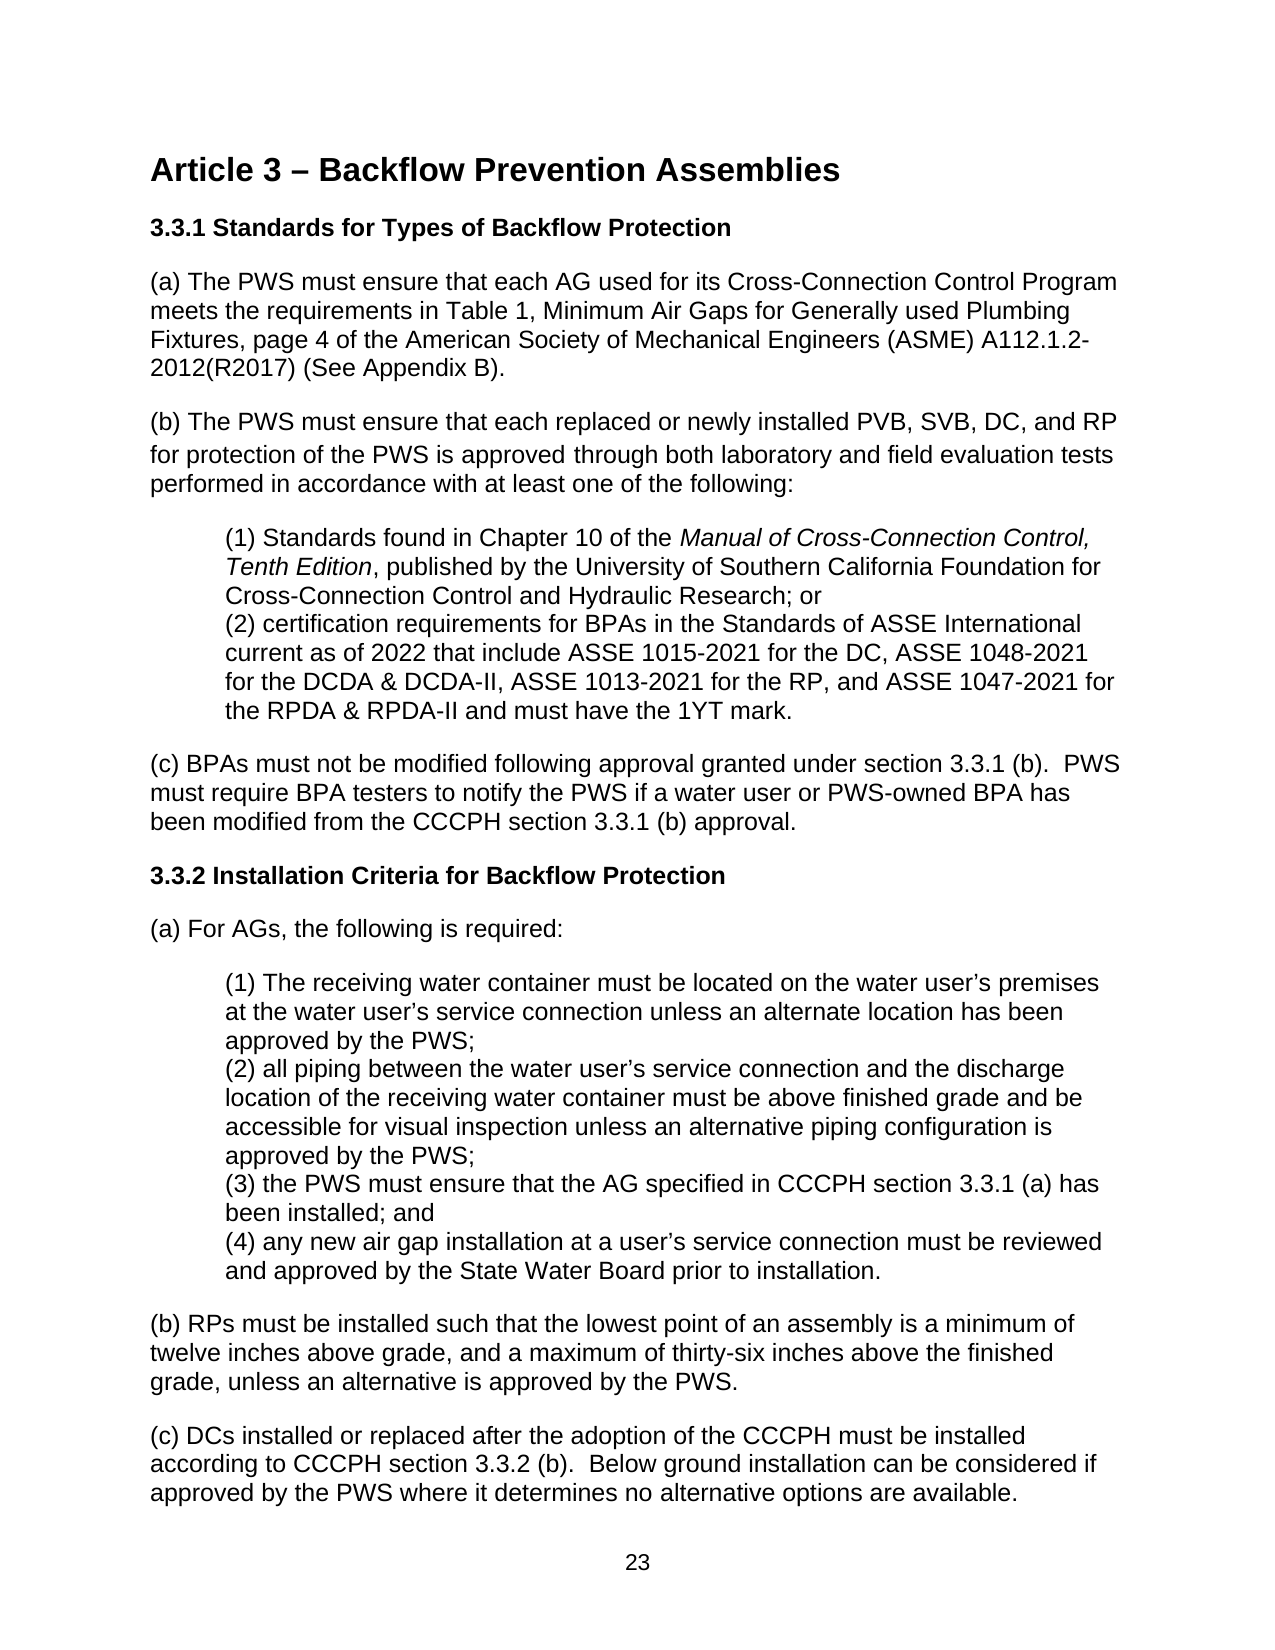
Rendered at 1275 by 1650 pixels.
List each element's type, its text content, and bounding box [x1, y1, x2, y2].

list (4) any new air gap installation at a user’s service connection must be reviewed and approved by the State Water Board prior to installation. [225, 1227, 1125, 1284]
subtitle Article 3 – Backflow Prevention Assemblies [150, 150, 1125, 188]
list (2) all piping between the water user’s service connection and the discharge location of the receiving water container must be above finished grade and be accessible for visual inspection unless an alternative piping configuration is approved by the PWS; [225, 1054, 1125, 1169]
list (2) certification requirements for BPAs in the Standards of ASSE International current as of 2022 that include ASSE 1015-2021 for the DC, ASSE 1048-2021 for the DCDA & DCDA-II, ASSE 1013-2021 for the RP, and ASSE 1047-2021 for the RPDA & RPDA-II and must have the 1YT mark. [225, 609, 1125, 724]
subtitle 3.3.1 Standards for Types of Backflow Protection [150, 213, 1125, 242]
text (b) RPs must be installed such that the lowest point of an assembly is a minimum of twelve inches above grade, and a maximum of thirty-six inches above the finished grade, unless an alternative is approved by the PWS. [150, 1309, 1125, 1396]
text (c) BPAs must not be modified following approval granted under section 3.3.1 (b). PWS must require BPA testers to notify the PWS if a water user or PWS-owned BPA has been modified from the CCCPH section 3.3.1 (b) approval. [150, 749, 1125, 836]
text (a) The PWS must ensure that each AG used for its Cross-Connection Control Program meets the requirements in Table 1, Minimum Air Gaps for Generally used Plumbing Fixtures, page 4 of the American Society of Mechanical Engineers (ASME) A112.1.2-2012(R2017) (See Appendix B). [150, 267, 1125, 382]
text (c) DCs installed or replaced after the adoption of the CCCPH must be installed according to CCCPH section 3.3.2 (b). Below ground installation can be considered if approved by the PWS where it determines no alternative options are available. [150, 1421, 1125, 1507]
text (b) The PWS must ensure that each replaced or newly installed PVB, SVB, DC, and RP for protection of the PWS is approved through both laboratory and field evaluation tests performed in accordance with at least one of the following: [150, 407, 1125, 498]
text (a) For AGs, the following is required: [150, 914, 1125, 943]
list (1) Standards found in Chapter 10 of the Manual of Cross-Connection Control, Tenth Edition, published by the University of Southern California Foundation for Cross-Connection Control and Hydraulic Research; or [225, 523, 1125, 609]
subtitle 3.3.2 Installation Criteria for Backflow Protection [150, 861, 1125, 889]
list (1) The receiving water container must be located on the water user’s premises at the water user’s service connection unless an alternate location has been approved by the PWS; [225, 968, 1125, 1054]
list (3) the PWS must ensure that the AG specified in CCCPH section 3.3.1 (a) has been installed; and [225, 1169, 1125, 1227]
